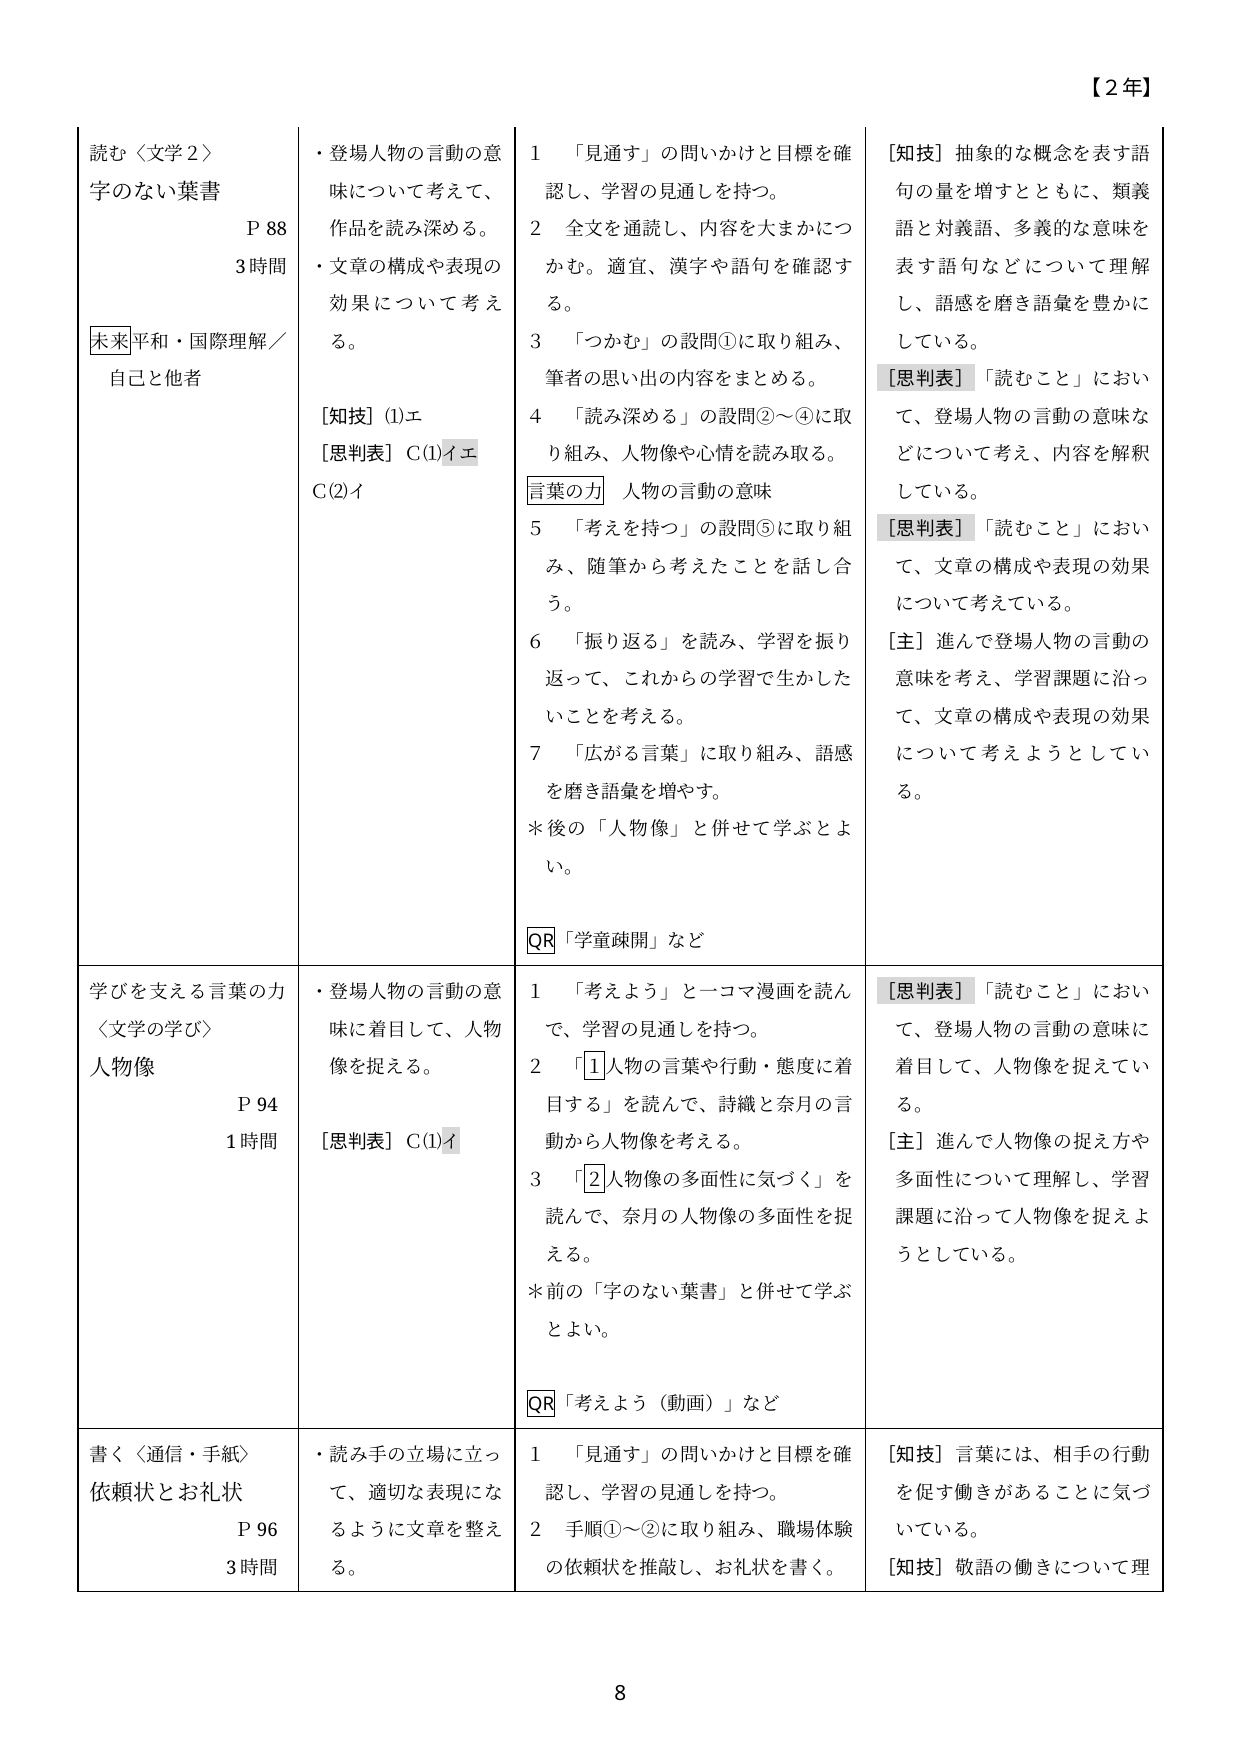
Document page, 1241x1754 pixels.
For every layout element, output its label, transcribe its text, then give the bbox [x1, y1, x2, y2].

table_cell ［思判表］「読むこと」において、登場人物の言動の意味に着目して、人物像を捉えている。 ［主］進んで人物像の捉え方や多面性について理解し、学習課題に沿って人物像を捉えようとしている。 [866, 966, 1162, 1428]
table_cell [516, 1429, 865, 1591]
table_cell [866, 1429, 1162, 1591]
table_cell 学びを支える言葉の力〈文学の学び〉 人物像 Ｐ94 1時間 [79, 966, 298, 1428]
table_cell １ 「見通す」の問いかけと目標を確認し、学習の見通しを持つ。 ２ 全文を通読し、内容を大まかにつかむ。適宜、漢字や語句を確認する。 ３ 「つかむ」の設問①に取り組み、筆者の思い出の内容をまとめる。 ４ 「読み深める」の設問②～④に取り組み、人物像や心情を読み取る。 言葉の力 人物の言動の意味 ５ 「考えを持つ」の設問⑤に取り組み、随筆から考えたことを話し合う。 ６ 「振り返る」を読み、学習を振り返って、これからの学習で生かしたいことを考える。 ７ 「広がる言葉」に取り組み、語感を磨き語彙を増やす。 ＊後の「人物像」と併せて学ぶとよい。 QR「学童疎開」など [516, 127, 865, 965]
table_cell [299, 1429, 514, 1591]
table_cell ［知技］抽象的な概念を表す語句の量を増すとともに、類義語と対義語、多義的な意味を表す語句などについて理解し、語感を磨き語彙を豊かにしている。 ［思判表］「読むこと」において、登場人物の言動の意味などについて考え、内容を解釈している。 ［思判表］「読むこと」において、文章の構成や表現の効果について考えている。 ［主］進んで登場人物の言動の意味を考え、学習課題に沿って、文章の構成や表現の効果について考えようとしている。 [866, 127, 1162, 965]
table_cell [79, 1429, 298, 1591]
table_cell １ 「考えよう」と一コマ漫画を読んで、学習の見通しを持つ。 ２ 「１人物の言葉や行動・態度に着目する」を読んで、詩織と奈月の言動から人物像を考える。 ３ 「２人物像の多面性に気づく」を読んで、奈月の人物像の多面性を捉える。 ＊前の「字のない葉書」と併せて学ぶとよい。 QR「考えよう（動画）」など [516, 966, 865, 1428]
table_cell ・登場人物の言動の意味について考えて、作品を読み深める。 ・文章の構成や表現の効果について考える。 ［知技］⑴エ ［思判表］Ｃ⑴イエ Ｃ⑵イ [299, 127, 514, 965]
table_cell 読む〈文学２〉 字のない葉書 Ｐ88 3時間 未来平和・国際理解／自己と他者 [79, 127, 298, 965]
table_cell ・登場人物の言動の意味に着目して、人物像を捉える。 ［思判表］Ｃ⑴イ [299, 966, 514, 1428]
